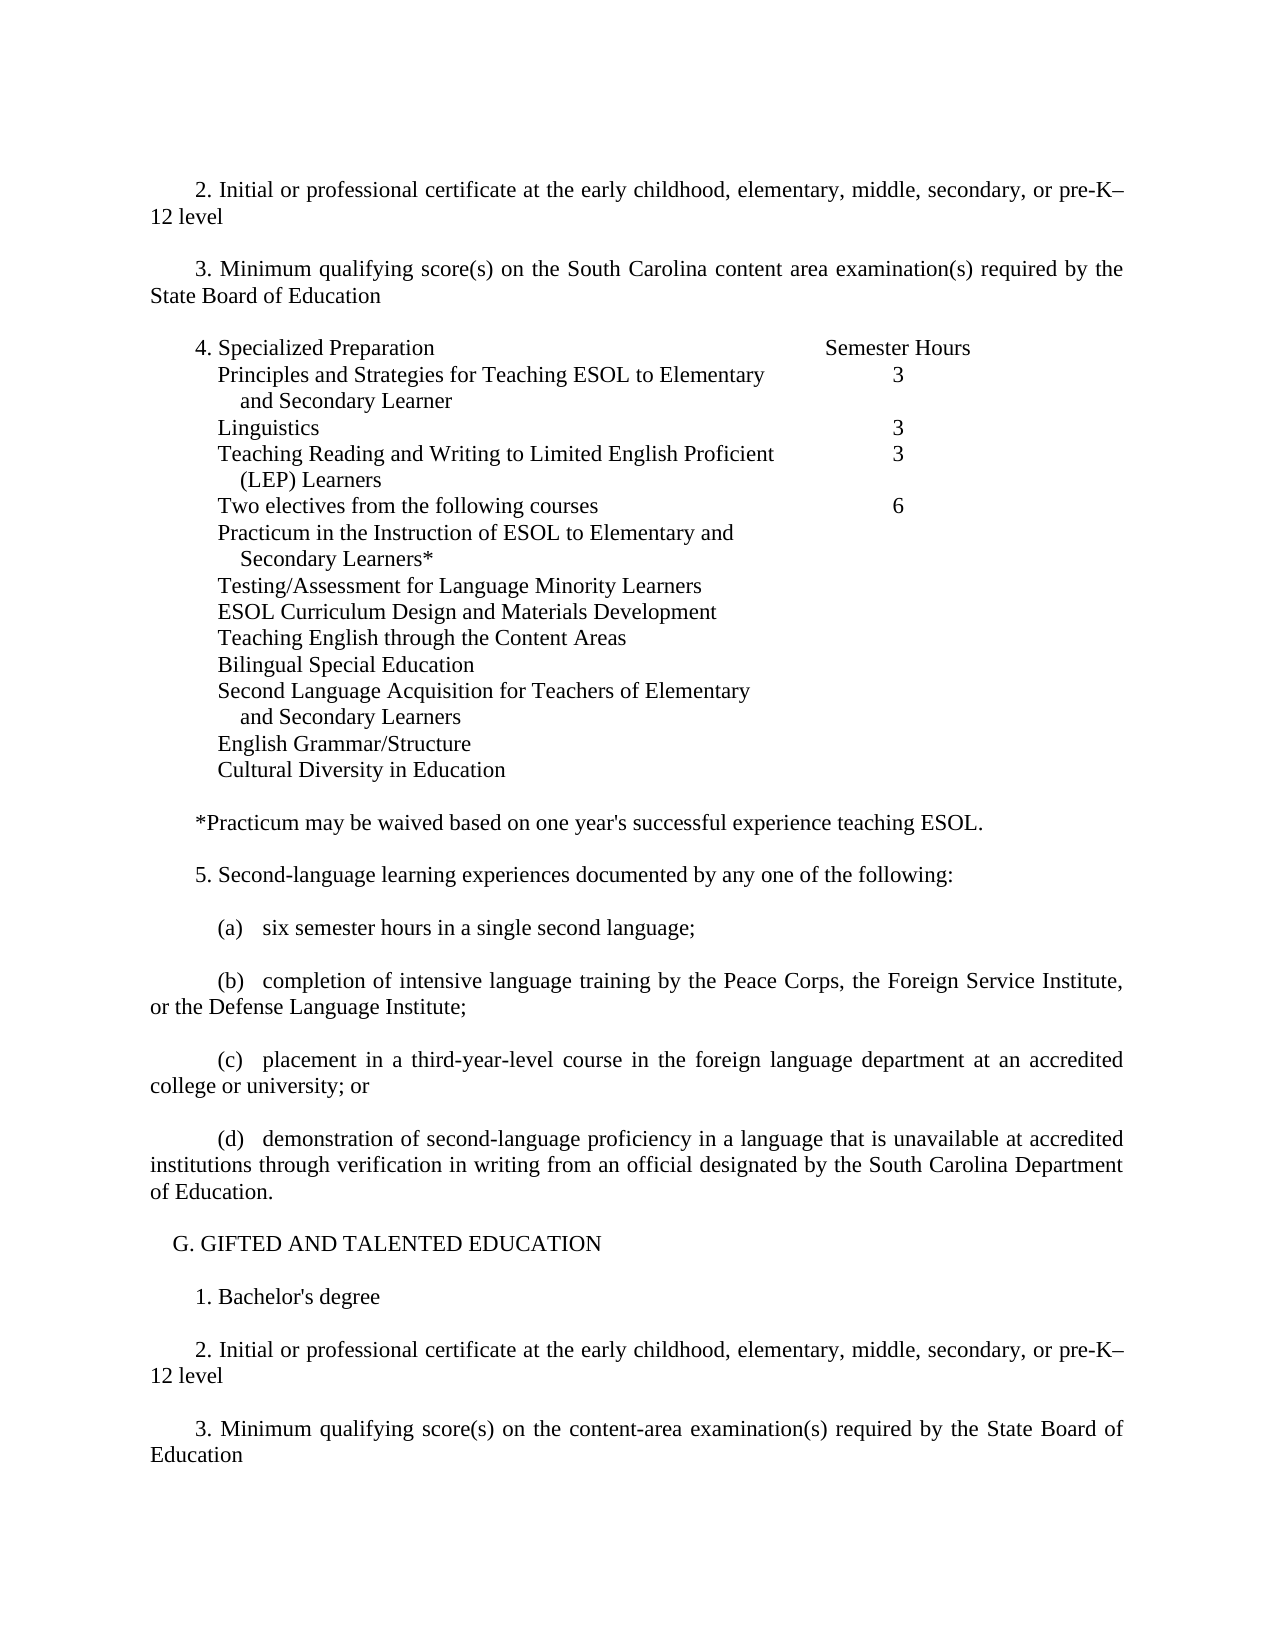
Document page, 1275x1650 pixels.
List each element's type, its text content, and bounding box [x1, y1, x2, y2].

text 3. Minimum qualifying score(s) on the South Carolina content area examination(s) required by the State Board of Education [150, 255, 1125, 308]
text Teaching English through the Content Areas [150, 624, 1125, 651]
text (LEP) Learners [150, 466, 1125, 493]
text ESOL Curriculum Design and Materials Development [150, 598, 1125, 624]
text 5. Second-language learning experiences documented by any one of the following: [150, 862, 1125, 888]
text Linguistics 3 [150, 413, 1125, 440]
text Testing/Assessment for Language Minority Learners [150, 572, 1125, 598]
text (b) completion of intensive language training by the Peace Corps, the Foreign Service Institute, or the Defense Language Institute; [150, 967, 1125, 1020]
text Secondary Learners* [150, 545, 1125, 572]
text G. GIFTED AND TALENTED EDUCATION [150, 1231, 1125, 1257]
text and Secondary Learners [150, 703, 1125, 730]
text Bilingual Special Education [150, 651, 1125, 677]
text Two electives from the following courses 6 [150, 493, 1125, 519]
text Teaching Reading and Writing to Limited English Proficient 3 [150, 440, 1125, 466]
text English Grammar/Structure [150, 730, 1125, 756]
text (a) six semester hours in a single second language; [150, 914, 1125, 941]
text 2. Initial or professional certificate at the early childhood, elementary, middle, secondary, or pre-K–12 level [150, 1336, 1125, 1389]
text Second Language Acquisition for Teachers of Elementary [150, 677, 1125, 703]
text Principles and Strategies for Teaching ESOL to Elementary 3 [150, 361, 1125, 387]
text *Practicum may be waived based on one year's successful experience teaching ESOL. [150, 809, 1125, 835]
text (c) placement in a third-year-level course in the foreign language department at an accredited college or university; or [150, 1046, 1125, 1099]
text 3. Minimum qualifying score(s) on the content-area examination(s) required by the State Board of Education [150, 1415, 1125, 1468]
text Cultural Diversity in Education [150, 756, 1125, 782]
text Practicum in the Instruction of ESOL to Elementary and [150, 519, 1125, 545]
text and Secondary Learner [150, 387, 1125, 413]
text 1. Bachelor's degree [150, 1283, 1125, 1309]
text (d) demonstration of second-language proficiency in a language that is unavailable at accredited institutions through verification in writing from an official designated by the South Carolina Department of Education. [150, 1125, 1125, 1204]
text 2. Initial or professional certificate at the early childhood, elementary, middle, secondary, or pre-K–12 level [150, 176, 1125, 229]
text 4. Specialized Preparation Semester Hours [150, 334, 1125, 361]
